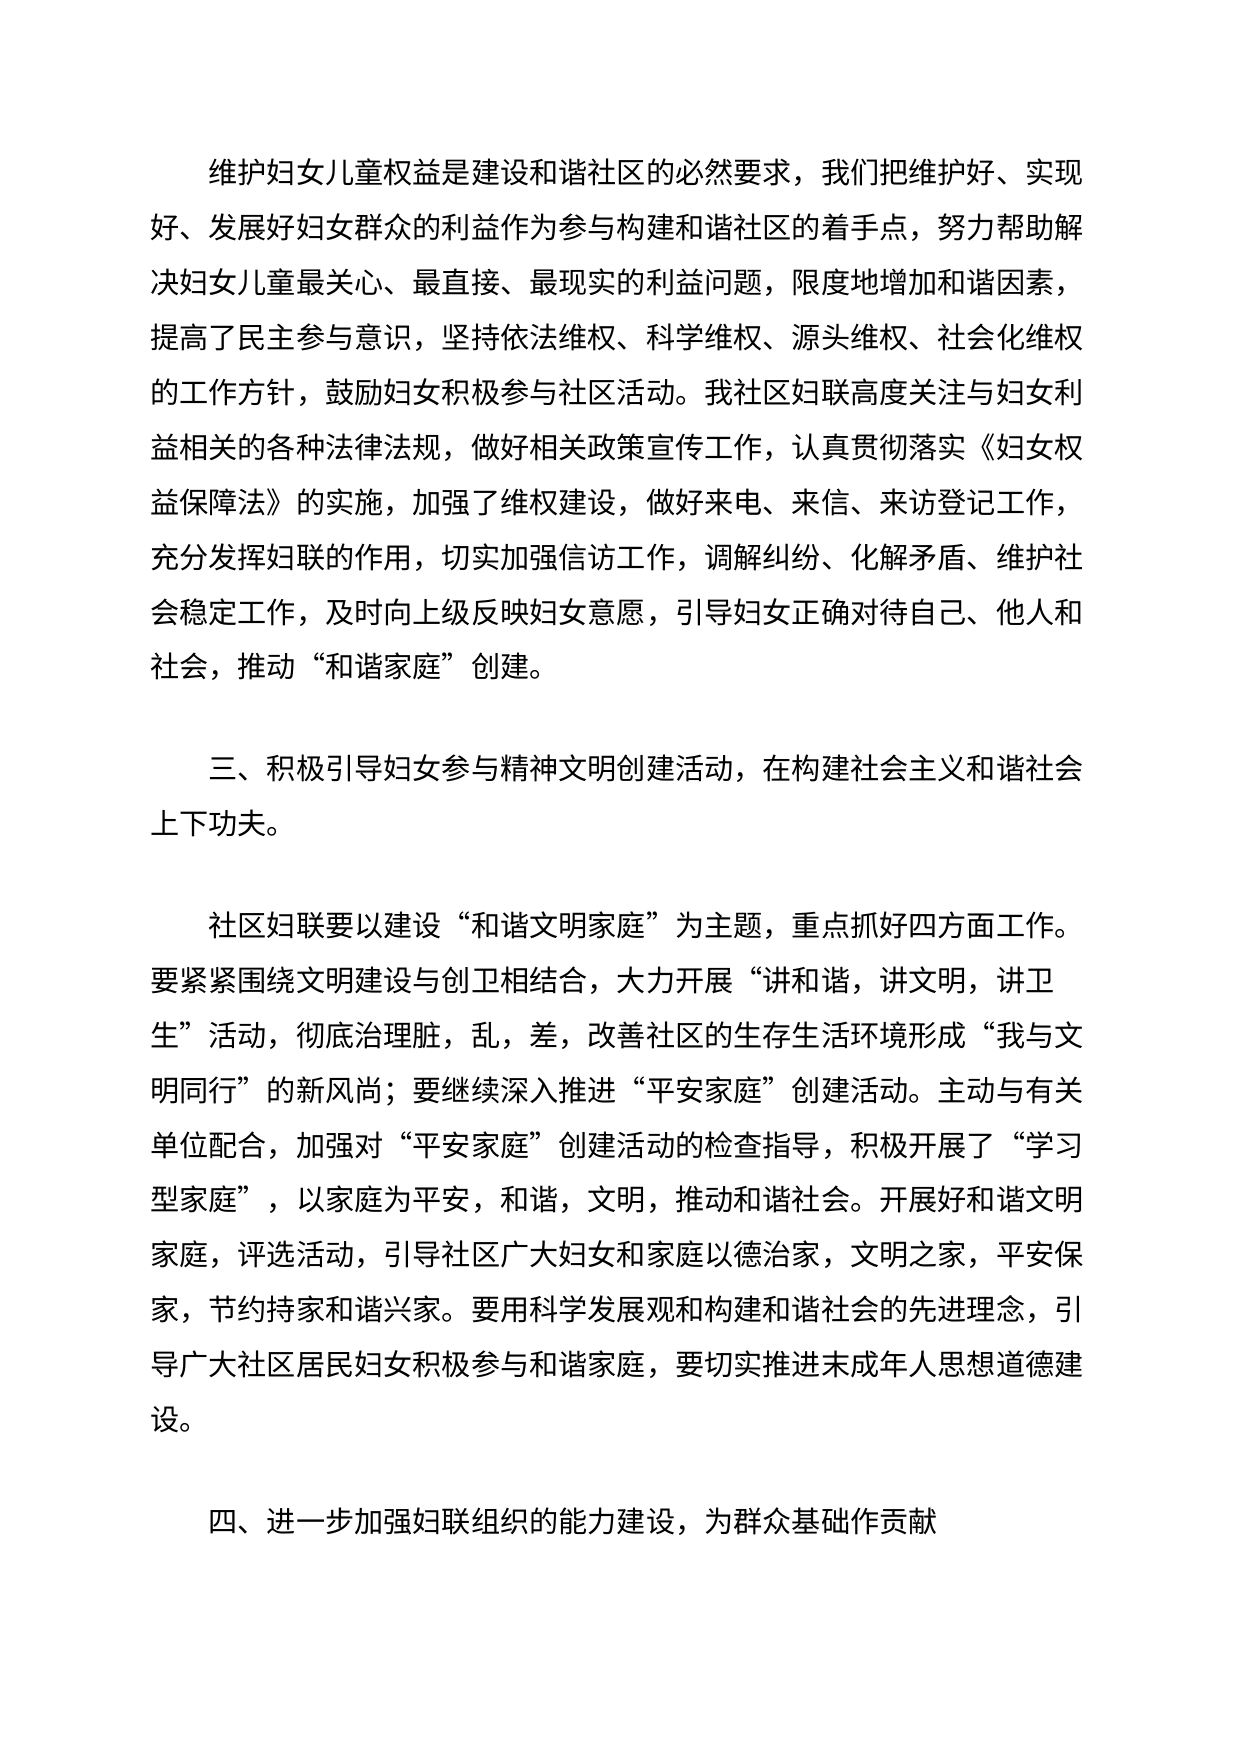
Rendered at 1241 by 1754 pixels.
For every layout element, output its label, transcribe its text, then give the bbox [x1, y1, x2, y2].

text 维护妇女儿童权益是建设和谐社区的必然要求，我们把维护好、实现好、发展好妇女群众的利益作为参与构建和谐社区的着手点，努力帮助解决妇女儿童最关心、最直接、最现实的利益问题，限度地增加和谐因素，提高了民主参与意识，坚持依法维权、科学维权、源头维权、社会化维权的工作方针，鼓励妇女积极参与社区活动。我社区妇联高度关注与妇女利益相关的各种法律法规，做好相关政策宣传工作，认真贯彻落实《妇女权益保障法》的实施，加强了维权建设，做好来电、来信、来访登记工作，充分发挥妇联的作用，切实加强信访工作，调解纠纷、化解矛盾、维护社会稳定工作，及时向上级反映妇女意愿，引导妇女正确对待自己、他人和社会，推动“和谐家庭”创建。 [150, 150, 1090, 686]
text 社区妇联要以建设“和谐文明家庭”为主题，重点抓好四方面工作。要紧紧围绕文明建设与创卫相结合，大力开展“讲和谐，讲文明，讲卫生”活动，彻底治理脏，乱，差，改善社区的生存生活环境形成“我与文明同行”的新风尚；要继续深入推进“平安家庭”创建活动。主动与有关单位配合，加强对“平安家庭”创建活动的检查指导，积极开展了“学习型家庭”，以家庭为平安，和谐，文明，推动和谐社会。开展好和谐文明家庭，评选活动，引导社区广大妇女和家庭以德治家，文明之家，平安保家，节约持家和谐兴家。要用科学发展观和构建和谐社会的先进理念，引导广大社区居民妇女积极参与和谐家庭，要切实推进末成年人思想道德建设。 [150, 902, 1090, 1439]
text 三、积极引导妇女参与精神文明创建活动，在构建社会主义和谐社会上下功夫。 [150, 746, 1090, 843]
text 四、进一步加强妇联组织的能力建设，为群众基础作贡献 [150, 1498, 1090, 1541]
